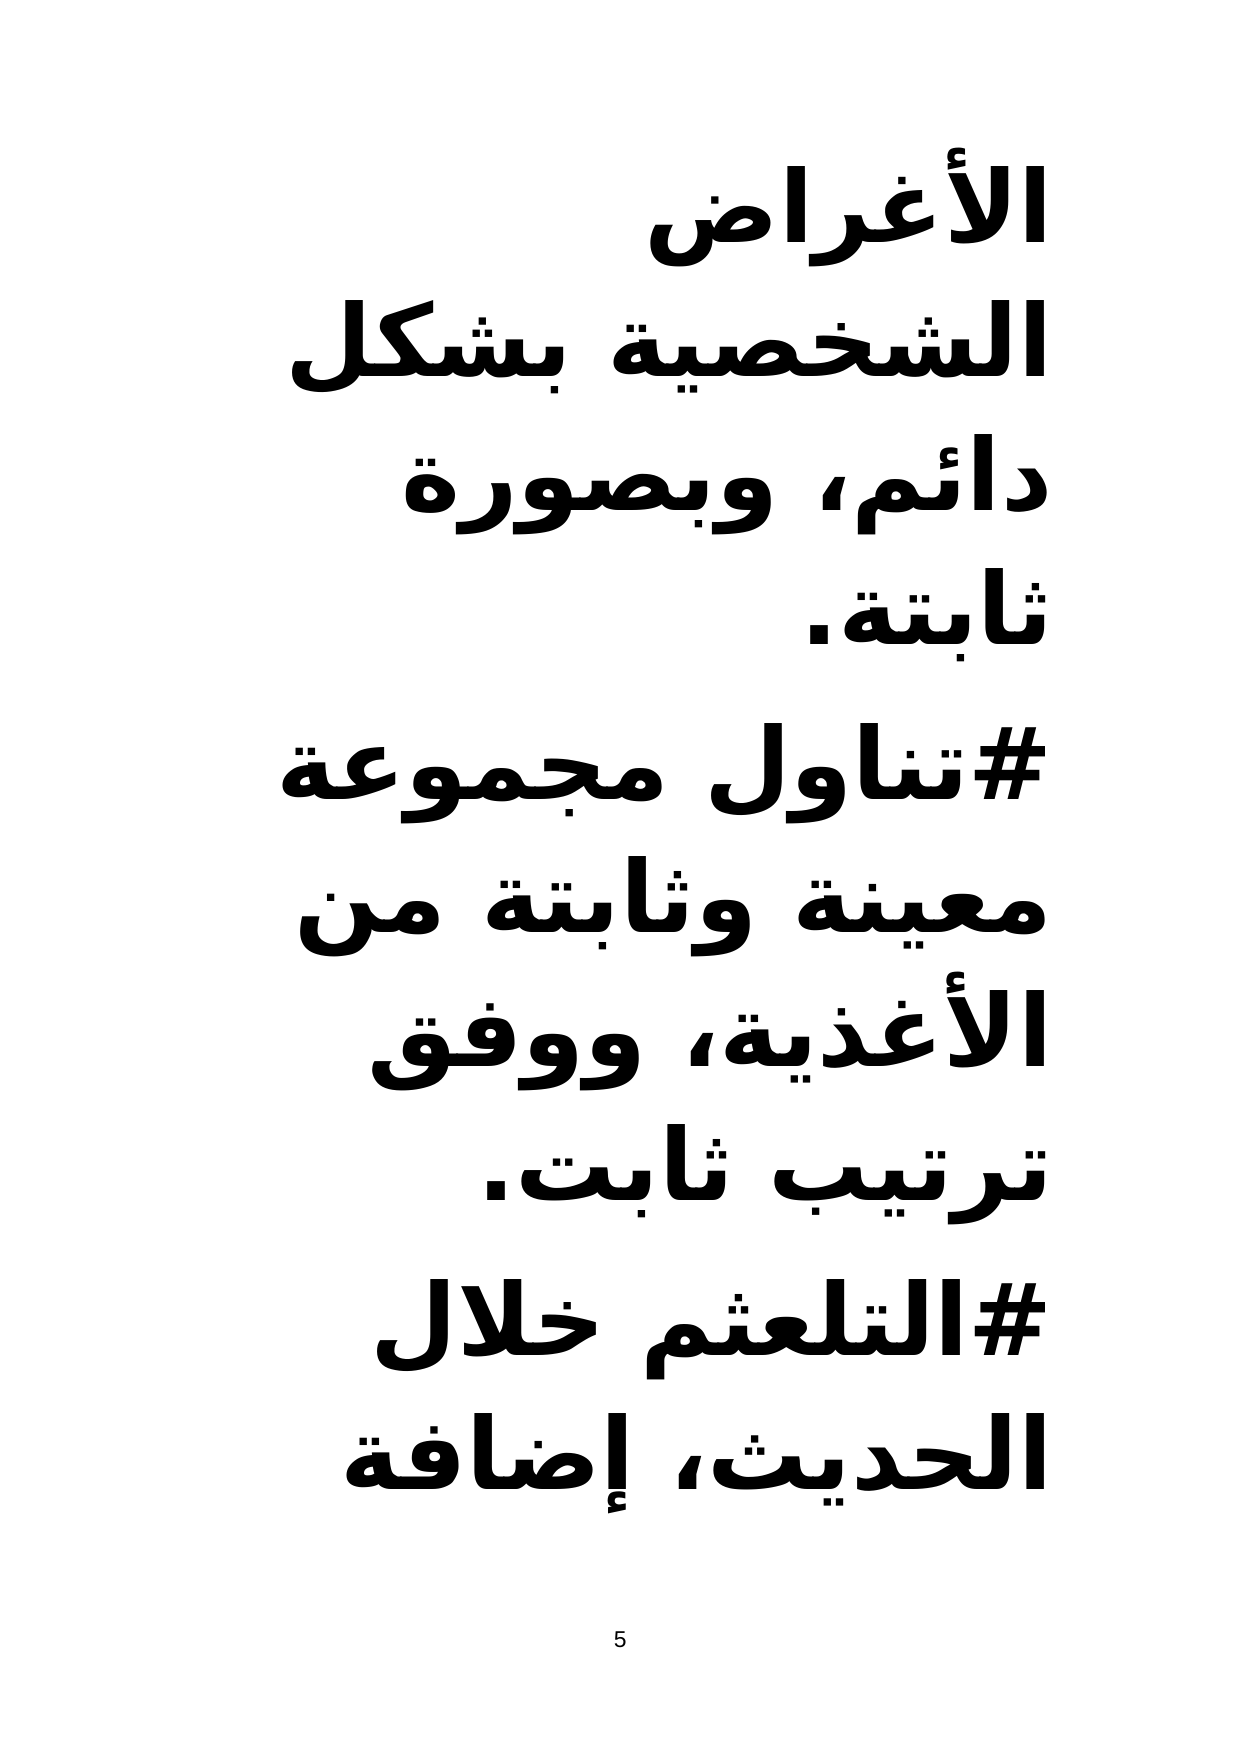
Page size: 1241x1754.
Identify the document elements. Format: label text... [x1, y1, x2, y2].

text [187, 1262, 1053, 1513]
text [187, 150, 1053, 668]
text #تناول مجموعة معينة وثابتة من الأغذية، ووفق ترتيب ثابت. [187, 706, 1053, 1224]
